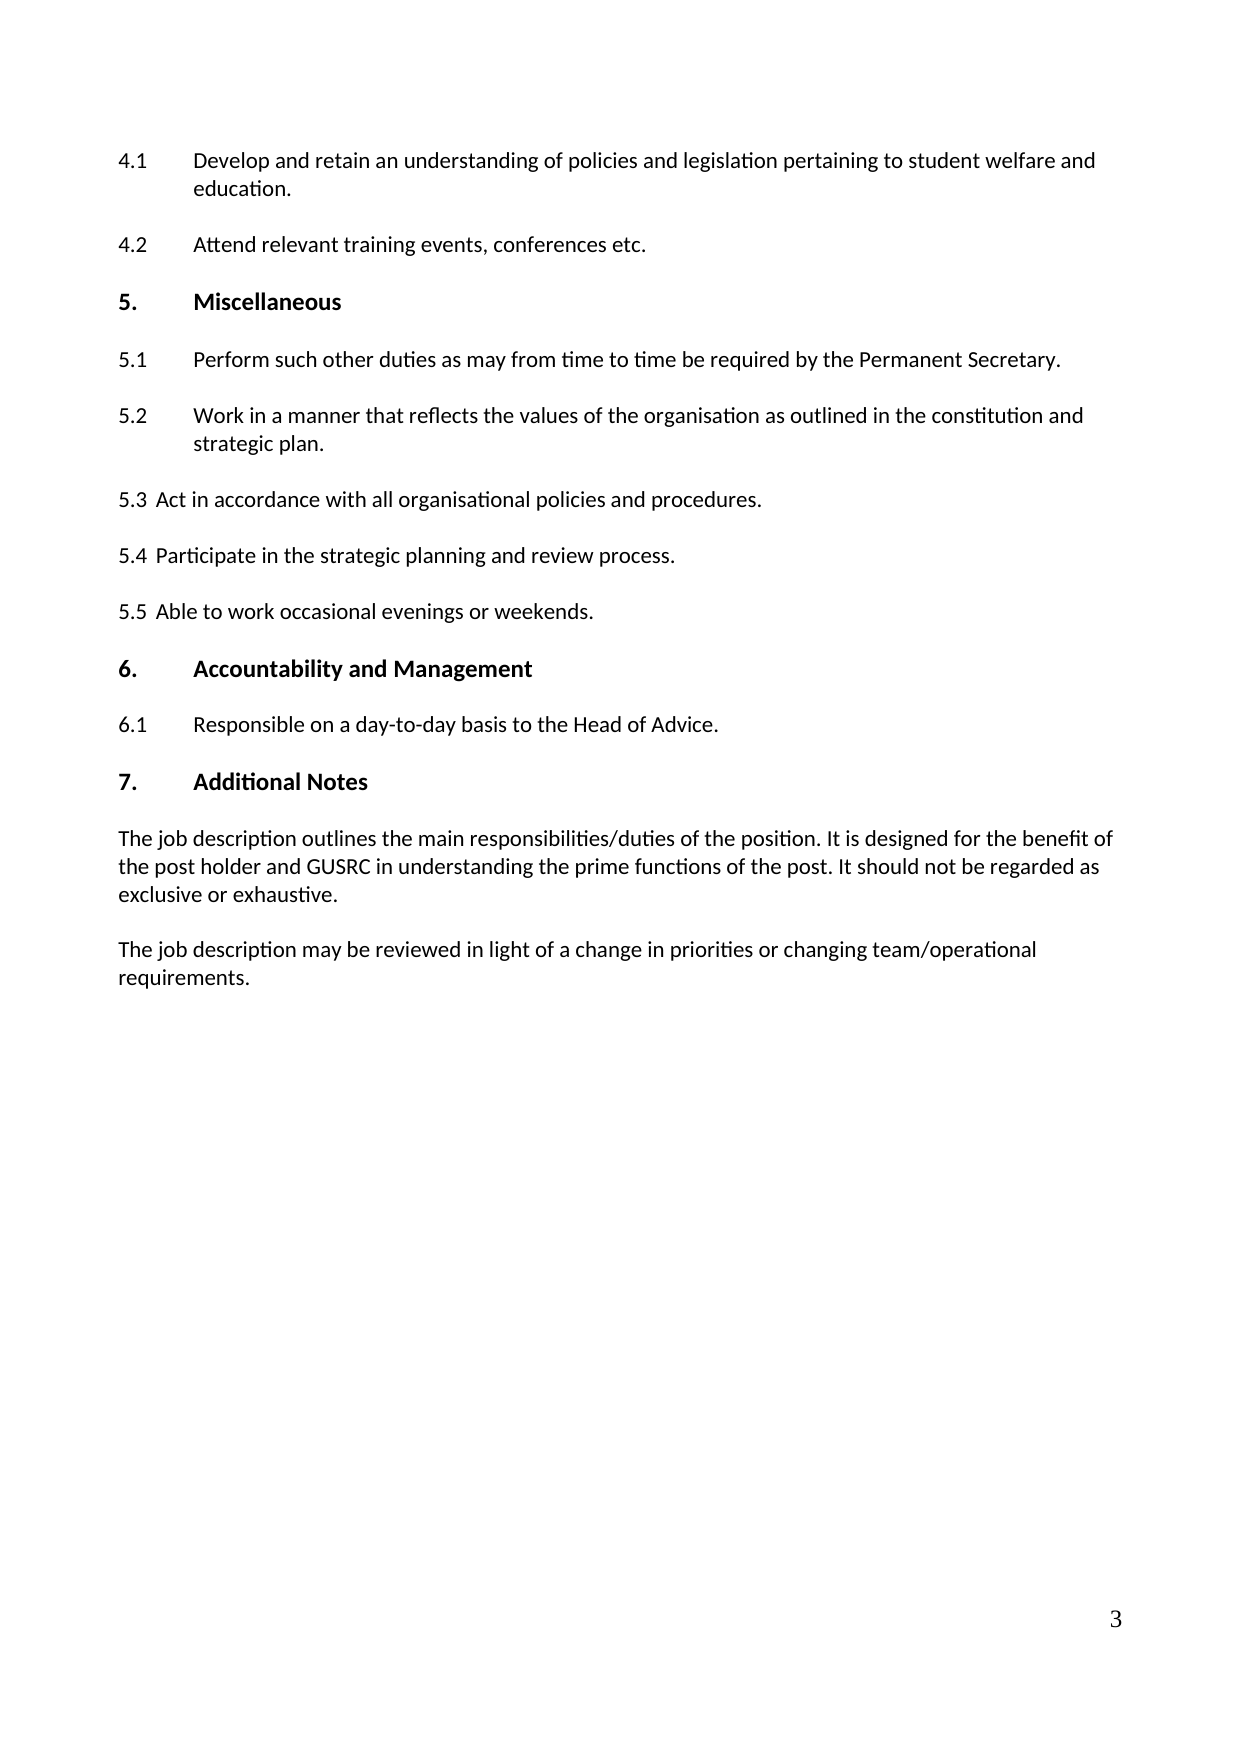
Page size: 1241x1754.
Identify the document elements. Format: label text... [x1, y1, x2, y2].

list Act in accordance with all organisational policies and procedures. [118, 485, 1122, 513]
text 4.1 Develop and retain an understanding of policies and legislation pertaining to student welfare and education. [118, 146, 1122, 202]
text 5.2 Work in a manner that reflects the values of the organisation as outlined in the constitution and strategic plan. [118, 401, 1122, 457]
list Participate in the strategic planning and review process. [118, 541, 1122, 569]
text 5.1 Perform such other duties as may from time to time be required by the Permanent Secretary. [118, 345, 1122, 373]
text 4.2 Attend relevant training events, conferences etc. [118, 230, 1122, 258]
text The job description may be reviewed in light of a change in priorities or changing team/operational requirements. [118, 935, 1122, 991]
text 7. Additional Notes [118, 766, 1122, 796]
text 6.1 Responsible on a day-to-day basis to the Head of Advice. [118, 710, 1122, 738]
text 6. Accountability and Management [118, 653, 1122, 683]
list Able to work occasional evenings or weekends. [118, 597, 1122, 625]
text The job description outlines the main responsibilities/duties of the position. It is designed for the benefit of the post holder and GUSRC in understanding the prime functions of the post. It should not be regarded as exclusive or exhaustive. [118, 824, 1122, 908]
text 5. Miscellaneous [118, 286, 1122, 317]
